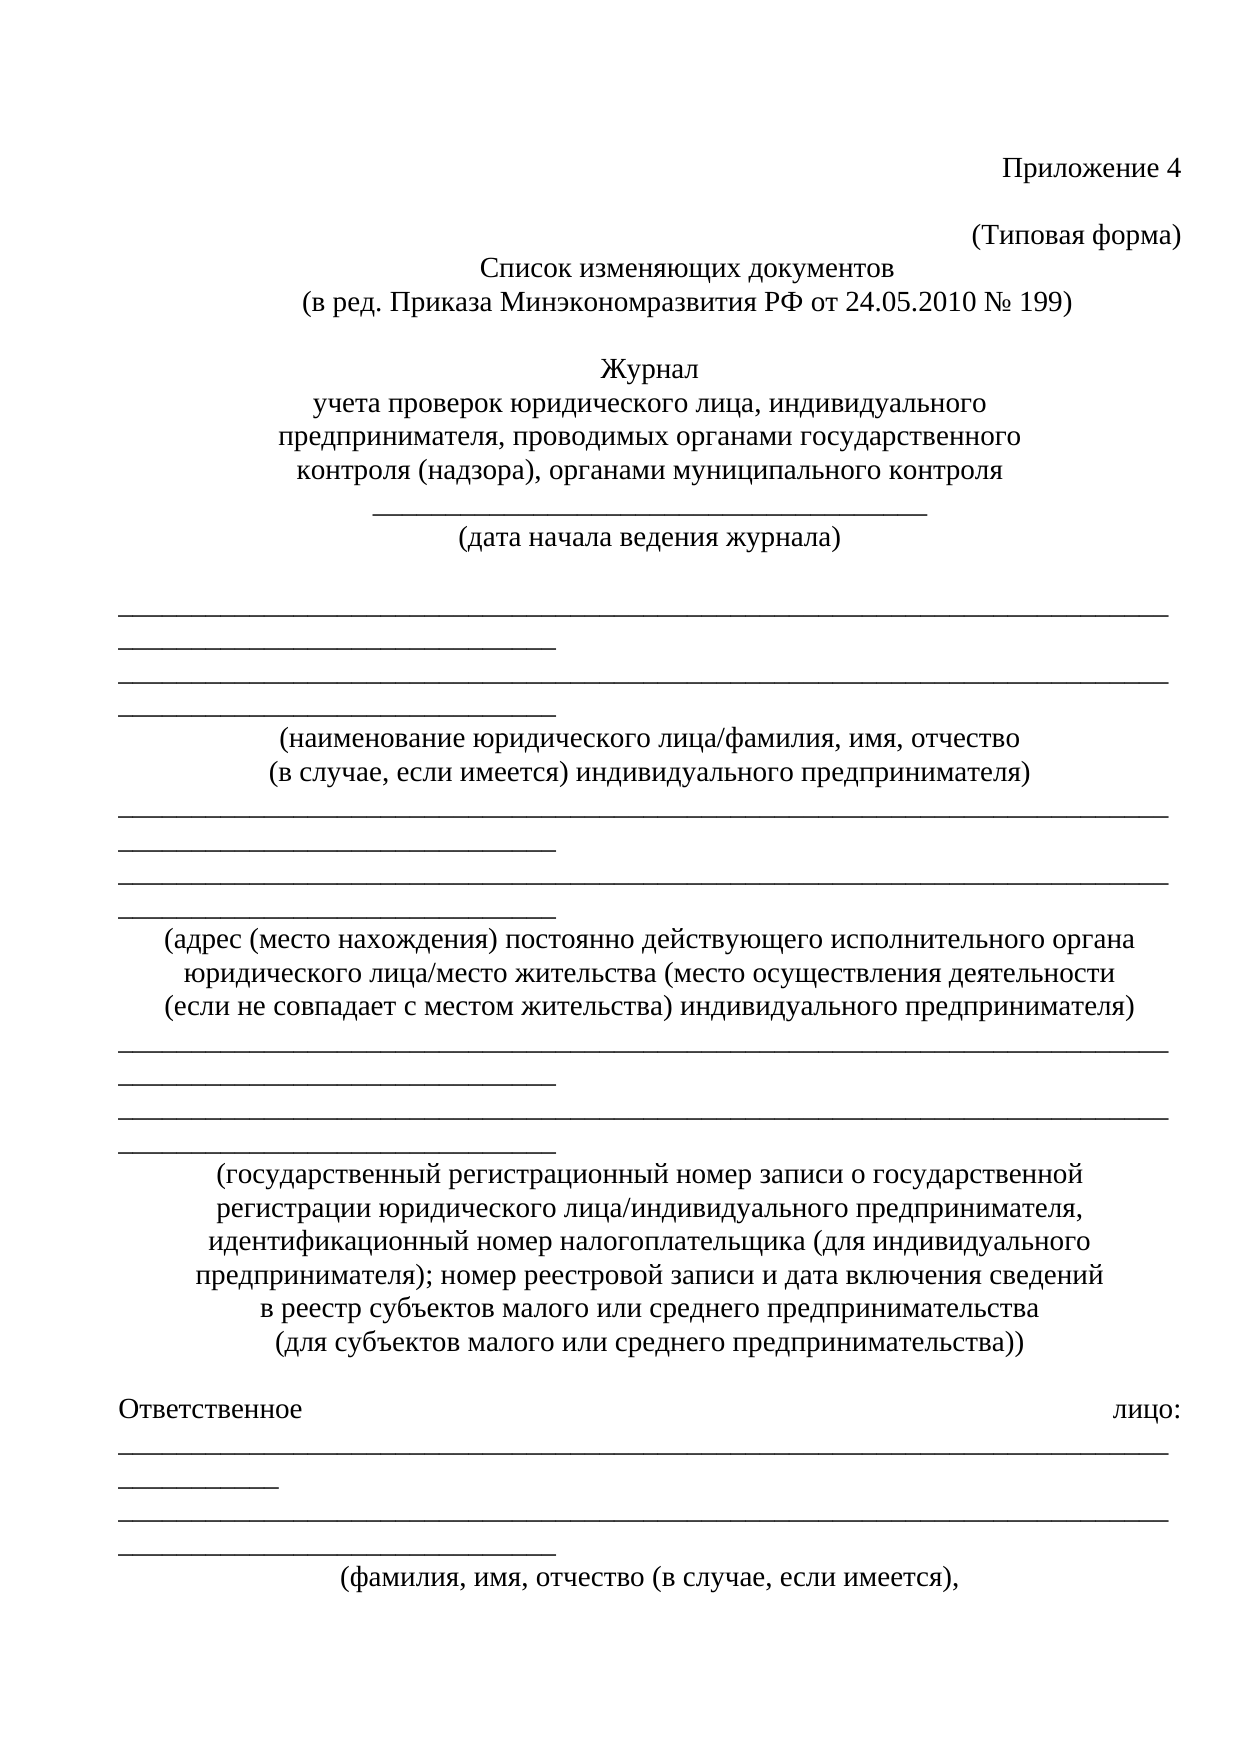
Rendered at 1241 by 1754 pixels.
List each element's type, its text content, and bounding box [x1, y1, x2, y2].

text идентификационный номер налогоплательщика (для индивидуального [118, 1223, 1181, 1257]
text (для субъектов малого или среднего предпринимательства)) [118, 1324, 1181, 1357]
text ______________________________________________________________________________________________________ [118, 1089, 1181, 1156]
text (в ред. Приказа Минэкономразвития РФ от 24.05.2010 № 199) [118, 284, 1181, 318]
text Ответственное лицо: ___________________________________________________________________________________ [118, 1391, 1181, 1492]
text (наименование юридического лица/фамилия, имя, отчество [118, 720, 1181, 754]
text Список изменяющих документов [118, 251, 1181, 284]
text (адрес (место нахождения) постоянно действующего исполнительного органа [118, 921, 1181, 955]
text Журнал [118, 351, 1181, 385]
text предпринимателя); номер реестровой записи и дата включения сведений [118, 1257, 1181, 1290]
text контроля (надзора), органами муниципального контроля [118, 452, 1181, 485]
text (в случае, если имеется) индивидуального предпринимателя) [118, 754, 1181, 787]
text юридического лица/место жительства (место осуществления деятельности [118, 955, 1181, 988]
text (дата начала ведения журнала) [118, 519, 1181, 552]
text в реестр субъектов малого или среднего предпринимательства [118, 1290, 1181, 1324]
text учета проверок юридического лица, индивидуального [118, 385, 1181, 418]
text ______________________________________________________________________________________________________ [118, 1492, 1181, 1559]
text ______________________________________________________________________________________________________ [118, 787, 1181, 854]
text предпринимателя, проводимых органами государственного [118, 418, 1181, 452]
text (Типовая форма) [118, 217, 1181, 251]
text ______________________________________________________________________________________________________ [118, 653, 1181, 720]
text (государственный регистрационный номер записи о государственной [118, 1156, 1181, 1190]
text ______________________________________________________________________________________________________ [118, 854, 1181, 921]
text ______________________________________________________________________________________________________ [118, 1022, 1181, 1089]
text регистрации юридического лица/индивидуального предпринимателя, [118, 1190, 1181, 1223]
text (фамилия, имя, отчество (в случае, если имеется), [118, 1559, 1181, 1592]
text Приложение 4 [118, 150, 1181, 183]
text ______________________________________ [118, 485, 1181, 519]
text (если не совпадает с местом жительства) индивидуального предпринимателя) [118, 988, 1181, 1022]
text ______________________________________________________________________________________________________ [118, 586, 1181, 653]
